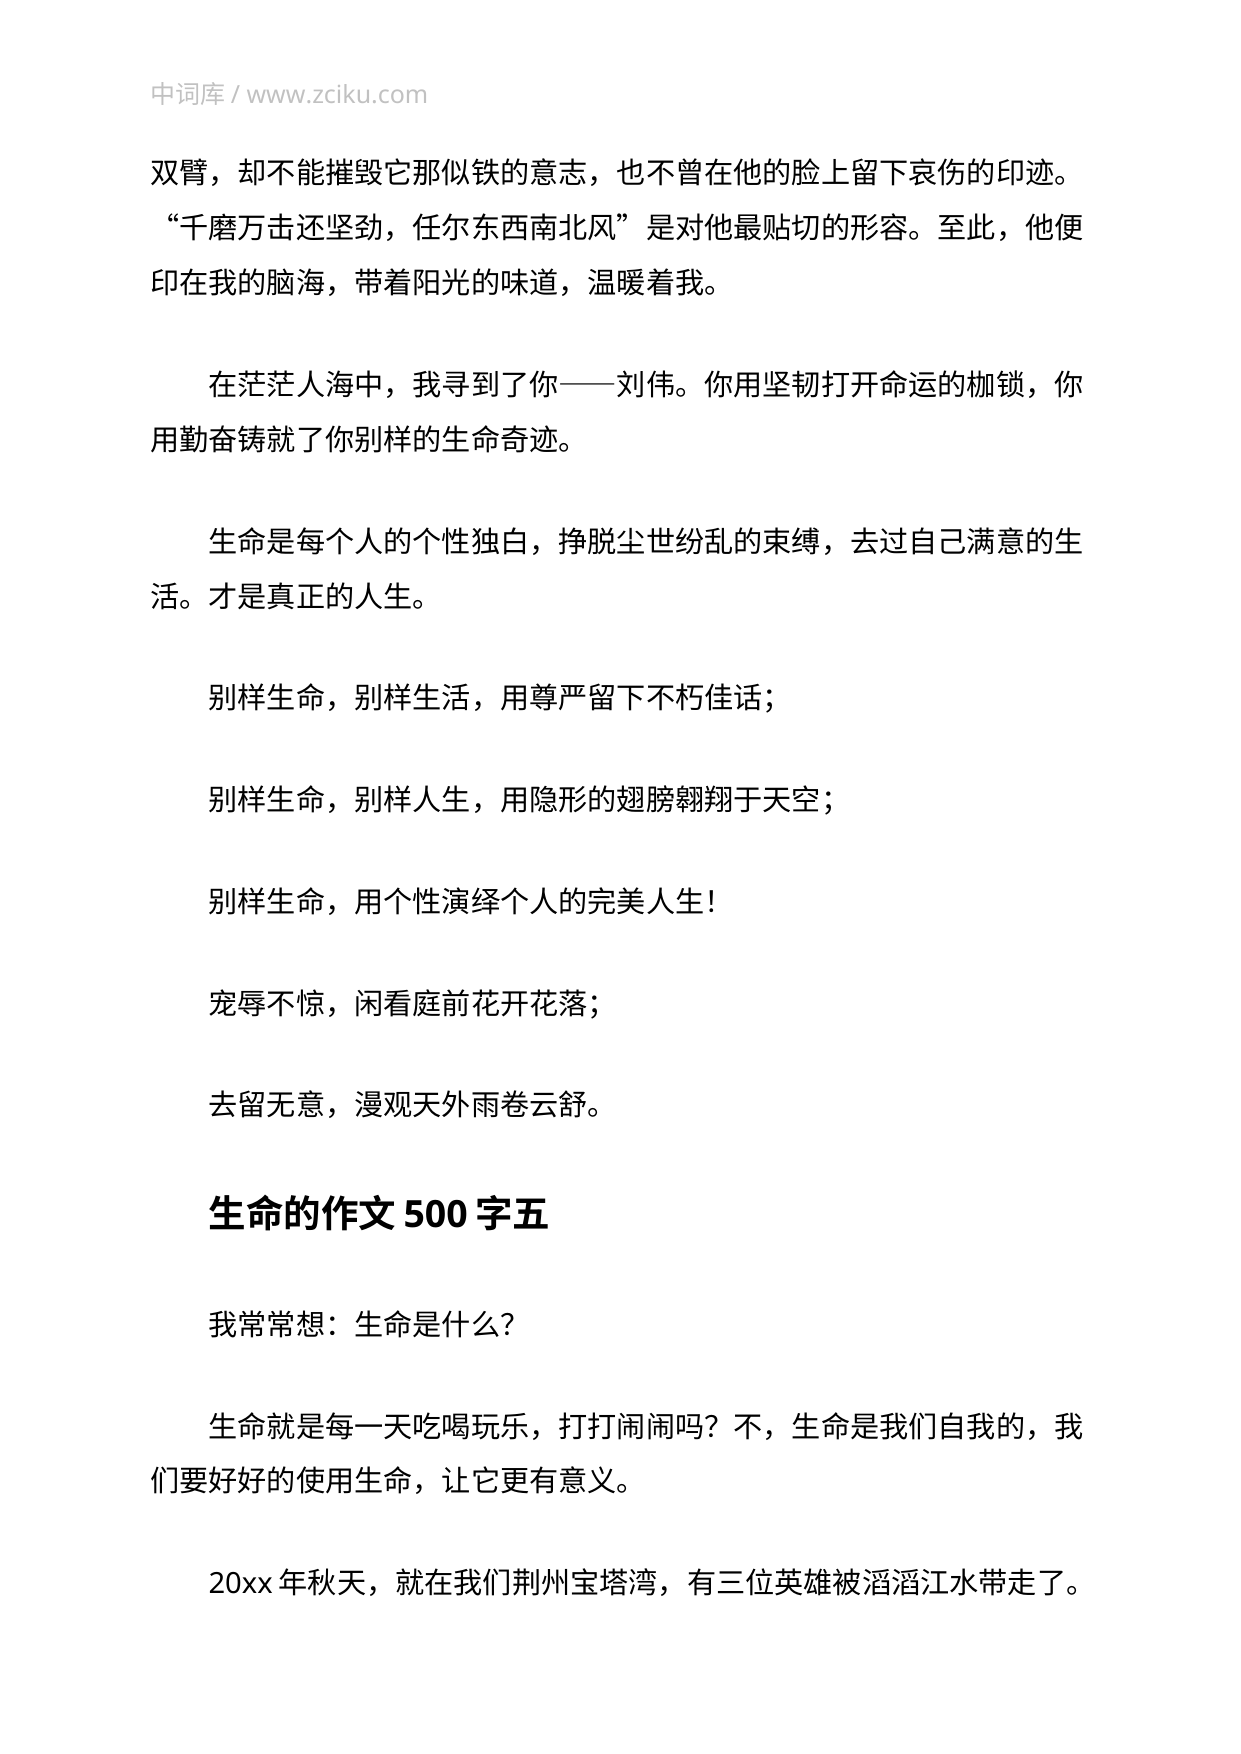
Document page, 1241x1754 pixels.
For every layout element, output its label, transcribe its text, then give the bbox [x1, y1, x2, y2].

text 宠辱不惊，闲看庭前花开花落； [150, 980, 1090, 1022]
text 别样生命，别样人生，用隐形的翅膀翱翔于天空； [150, 777, 1090, 819]
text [150, 150, 1090, 302]
text 生命的作文500字五 [150, 1184, 1090, 1238]
text 在茫茫人海中，我寻到了你——刘伟。你用坚韧打开命运的枷锁，你用勤奋铸就了你别样的生命奇迹。 [150, 362, 1090, 459]
text 我常常想：生命是什么？ [150, 1301, 1090, 1344]
text 生命是每个人的个性独白，挣脱尘世纷乱的束缚，去过自己满意的生活。才是真正的人生。 [150, 518, 1090, 615]
text 别样生命，用个性演绎个人的完美人生！ [150, 878, 1090, 921]
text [150, 1560, 1090, 1602]
text 生命就是每一天吃喝玩乐，打打闹闹吗？不，生命是我们自我的，我们要好好的使用生命，让它更有意义。 [150, 1403, 1090, 1500]
text 去留无意，漫观天外雨卷云舒。 [150, 1082, 1090, 1124]
text 别样生命，别样生活，用尊严留下不朽佳话； [150, 675, 1090, 717]
